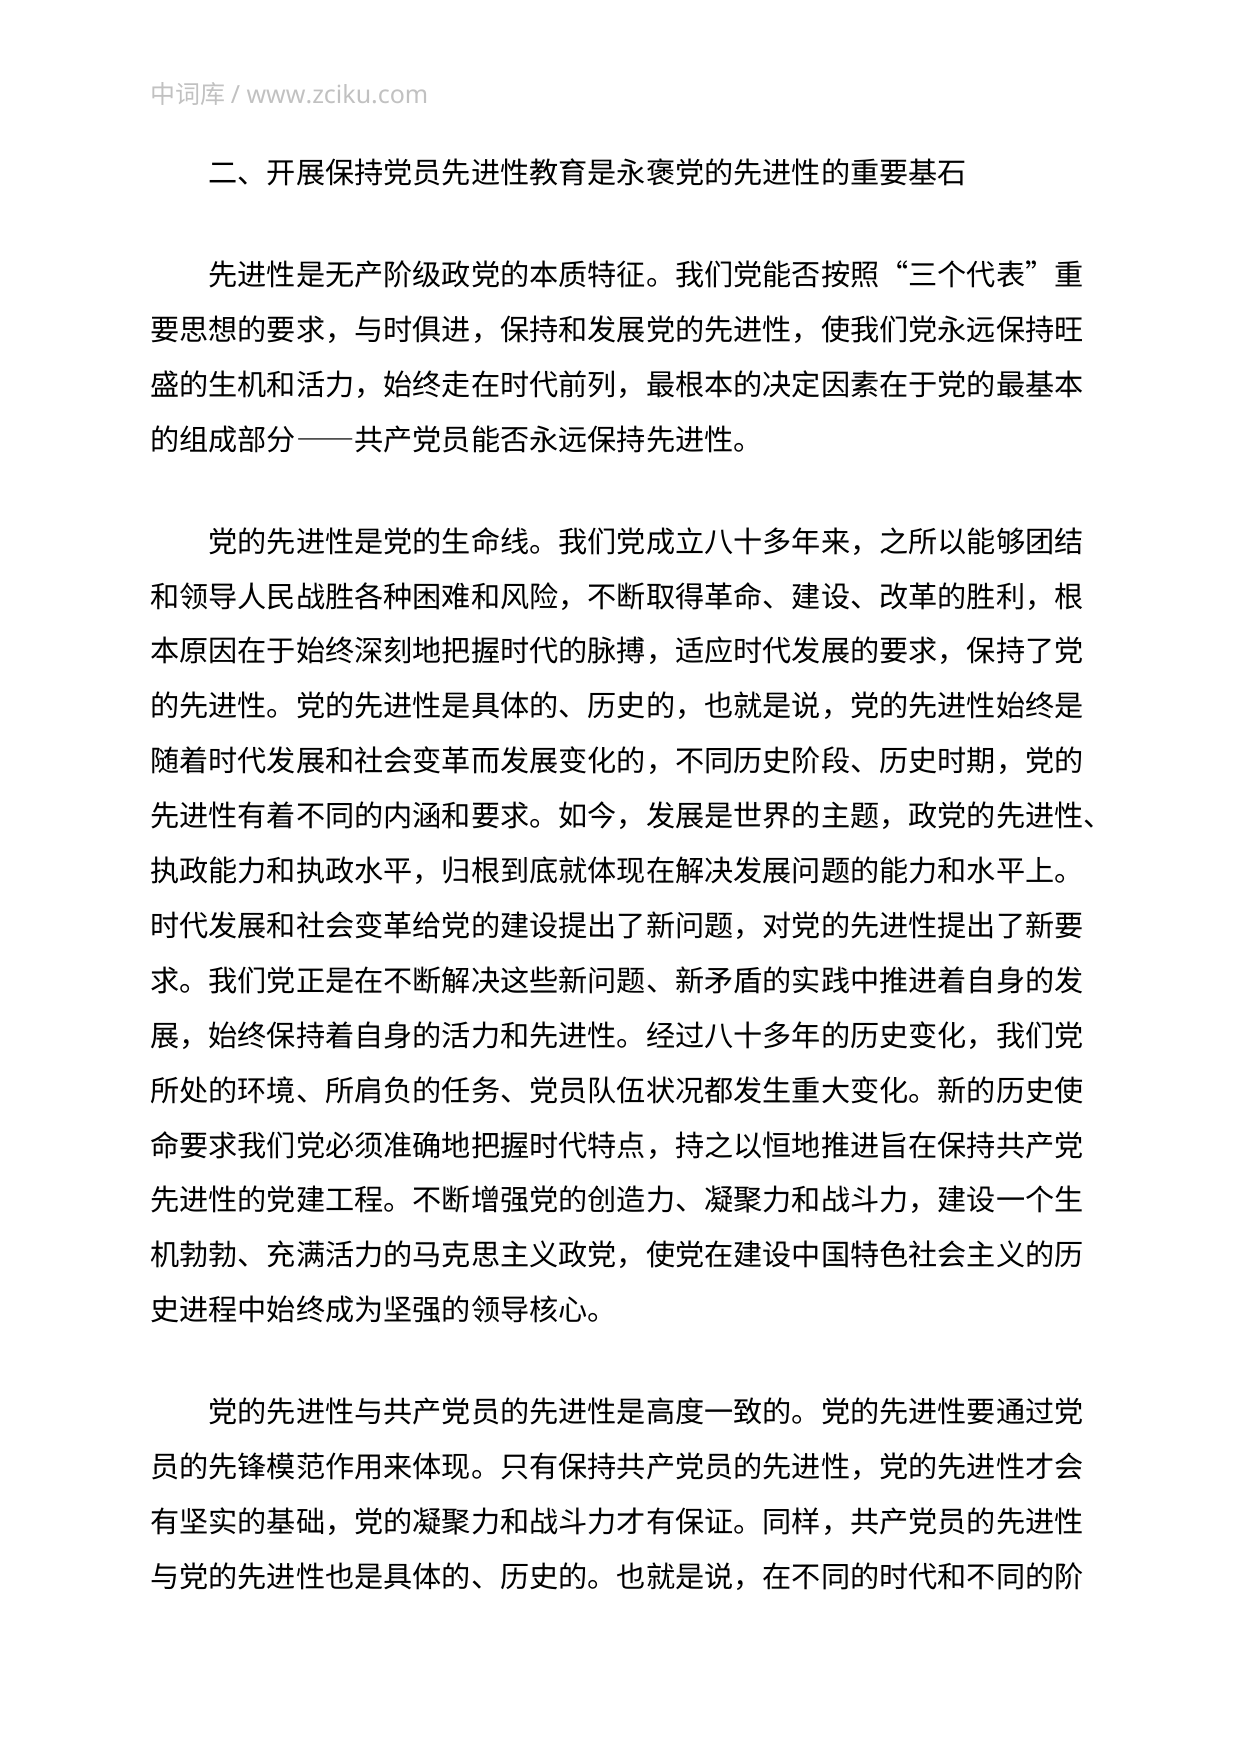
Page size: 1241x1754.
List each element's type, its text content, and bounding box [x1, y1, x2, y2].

text 先进性是无产阶级政党的本质特征。我们党能否按照“三个代表”重要思想的要求，与时俱进，保持和发展党的先进性，使我们党永远保持旺盛的生机和活力，始终走在时代前列，最根本的决定因素在于党的最基本的组成部分——共产党员能否永远保持先进性。 [150, 252, 1090, 459]
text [150, 1388, 1090, 1596]
text 二、开展保持党员先进性教育是永褒党的先进性的重要基石 [150, 150, 1090, 192]
text 党的先进性是党的生命线。我们党成立八十多年来，之所以能够团结和领导人民战胜各种困难和风险，不断取得革命、建设、改革的胜利，根本原因在于始终深刻地把握时代的脉搏，适应时代发展的要求，保持了党的先进性。党的先进性是具体的、历史的，也就是说，党的先进性始终是随着时代发展和社会变革而发展变化的，不同历史阶段、历史时期，党的先进性有着不同的内涵和要求。如今，发展是世界的主题，政党的先进性、执政能力和执政水平，归根到底就体现在解决发展问题的能力和水平上。时代发展和社会变革给党的建设提出了新问题，对党的先进性提出了新要求。我们党正是在不断解决这些新问题、新矛盾的实践中推进着自身的发展，始终保持着自身的活力和先进性。经过八十多年的历史变化，我们党所处的环境、所肩负的任务、党员队伍状况都发生重大变化。新的历史使命要求我们党必须准确地把握时代特点，持之以恒地推进旨在保持共产党先进性的党建工程。不断增强党的创造力、凝聚力和战斗力，建设一个生机勃勃、充满活力的马克思主义政党，使党在建设中国特色社会主义的历史进程中始终成为坚强的领导核心。 [150, 518, 1090, 1329]
